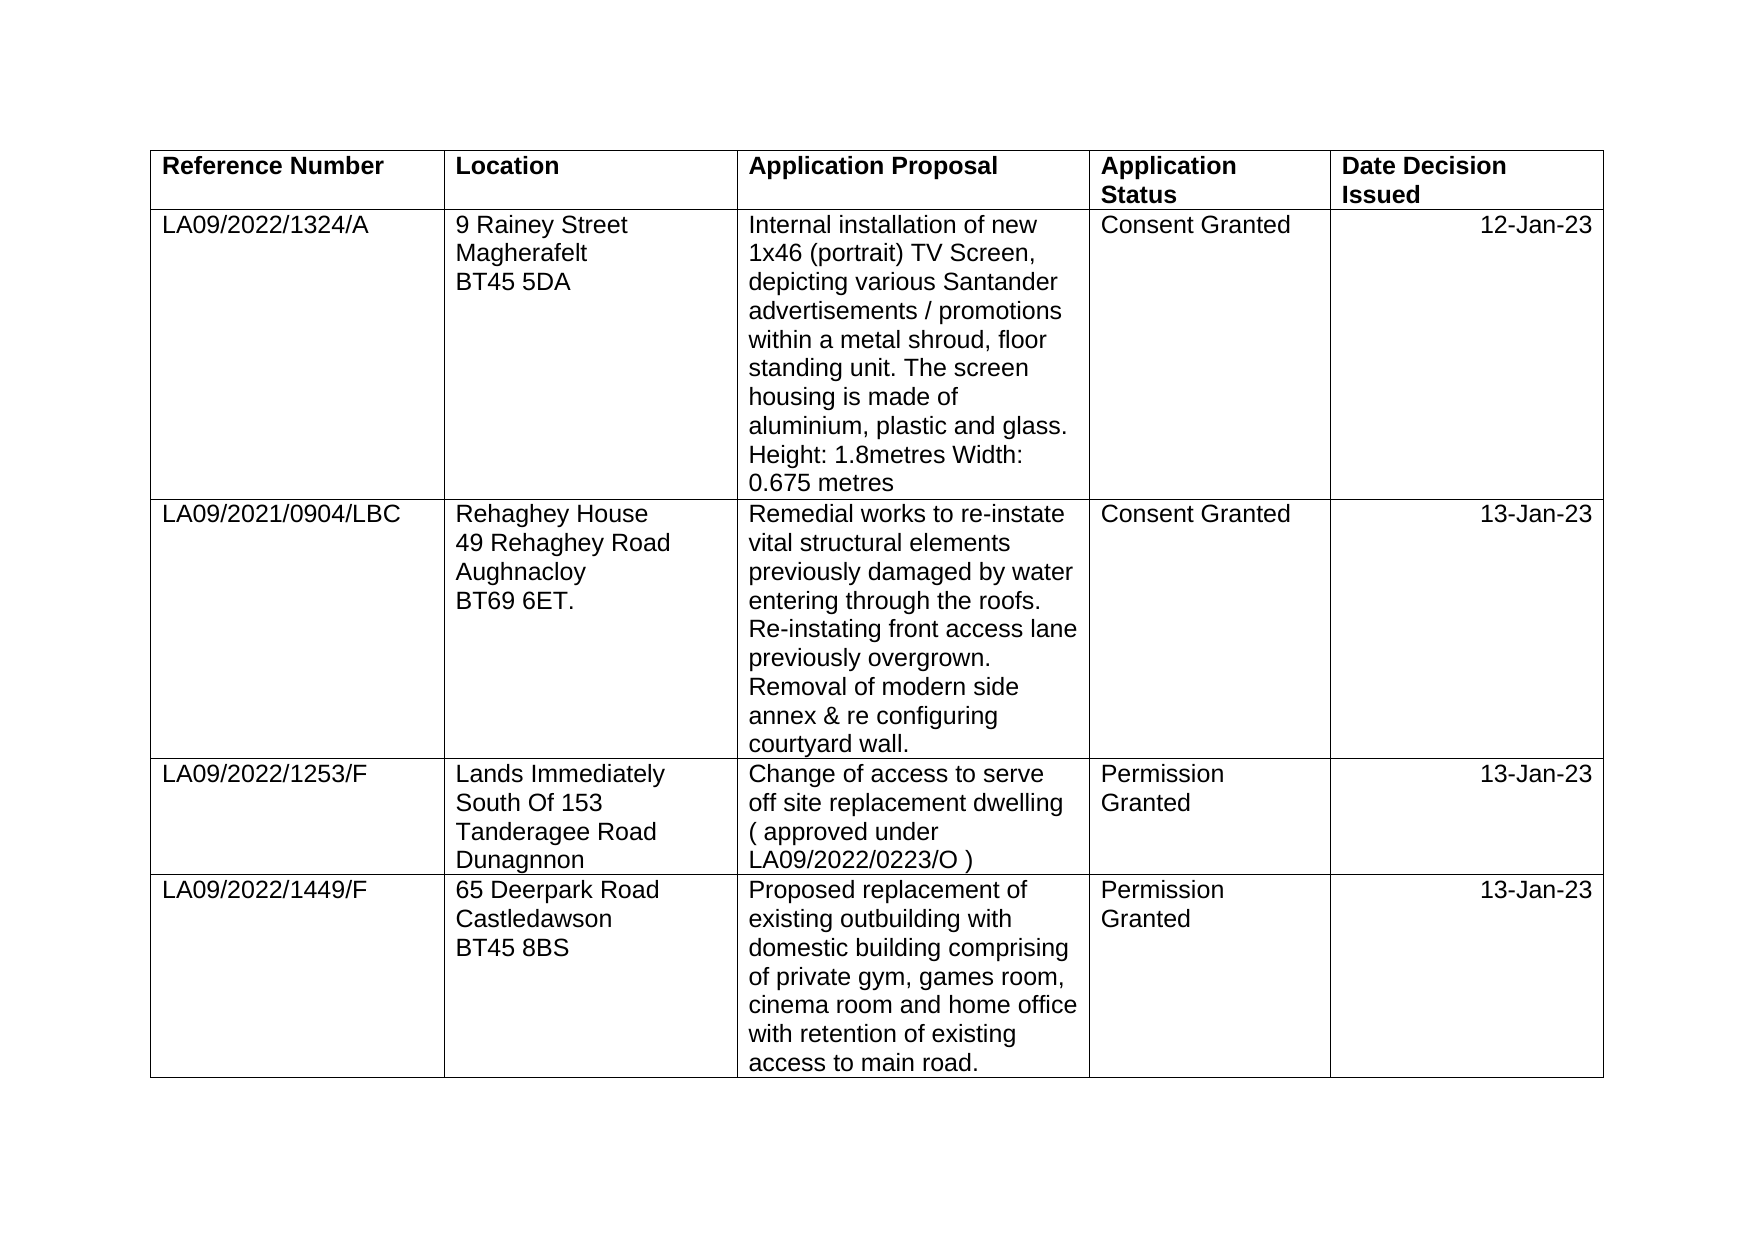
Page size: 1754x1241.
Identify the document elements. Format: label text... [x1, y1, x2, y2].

table_header Application Status [1090, 151, 1330, 208]
table_cell 9 Rainey Street Magherafelt BT45 5DA [445, 210, 737, 498]
table_cell 13-Jan-23 [1331, 759, 1603, 874]
table_cell 13-Jan-23 [1331, 875, 1603, 1077]
table_header Date Decision Issued [1331, 151, 1603, 208]
table_header Location [445, 151, 737, 208]
table_cell Remedial works to re-instate vital structural elements previously damaged by water entering through the roofs. Re-instating front access lane previously overgrown. Removal of modern side annex & re configuring courtyard wall. [738, 500, 1089, 758]
table_cell LA09/2021/0904/LBC [151, 500, 444, 758]
table_cell 13-Jan-23 [1331, 500, 1603, 758]
table_cell LA09/2022/1253/F [151, 759, 444, 874]
table_cell Permission Granted [1090, 759, 1330, 874]
table_cell Consent Granted [1090, 500, 1330, 758]
table_cell Permission Granted [1090, 875, 1330, 1077]
table_cell Internal installation of new 1x46 (portrait) TV Screen, depicting various Santander advertisements / promotions within a metal shroud, floor standing unit. The screen housing is made of aluminium, plastic and glass. Height: 1.8metres Width: 0.675 metres [738, 210, 1089, 498]
table_header Reference Number [151, 151, 444, 208]
table_cell Change of access to serve off site replacement dwelling ( approved under LA09/2022/0223/O ) [738, 759, 1089, 874]
table_cell LA09/2022/1324/A [151, 210, 444, 498]
table_header Application Proposal [738, 151, 1089, 208]
table_cell Rehaghey House 49 Rehaghey Road Aughnacloy BT69 6ET. [445, 500, 737, 758]
table_cell Lands Immediately South Of 153 Tanderagee Road Dunagnnon [445, 759, 737, 874]
table_cell LA09/2022/1449/F [151, 875, 444, 1077]
table_cell Consent Granted [1090, 210, 1330, 498]
table_cell 65 Deerpark Road Castledawson BT45 8BS [445, 875, 737, 1077]
table_cell 12-Jan-23 [1331, 210, 1603, 498]
table_cell Proposed replacement of existing outbuilding with domestic building comprising of private gym, games room, cinema room and home office with retention of existing access to main road. [738, 875, 1089, 1077]
